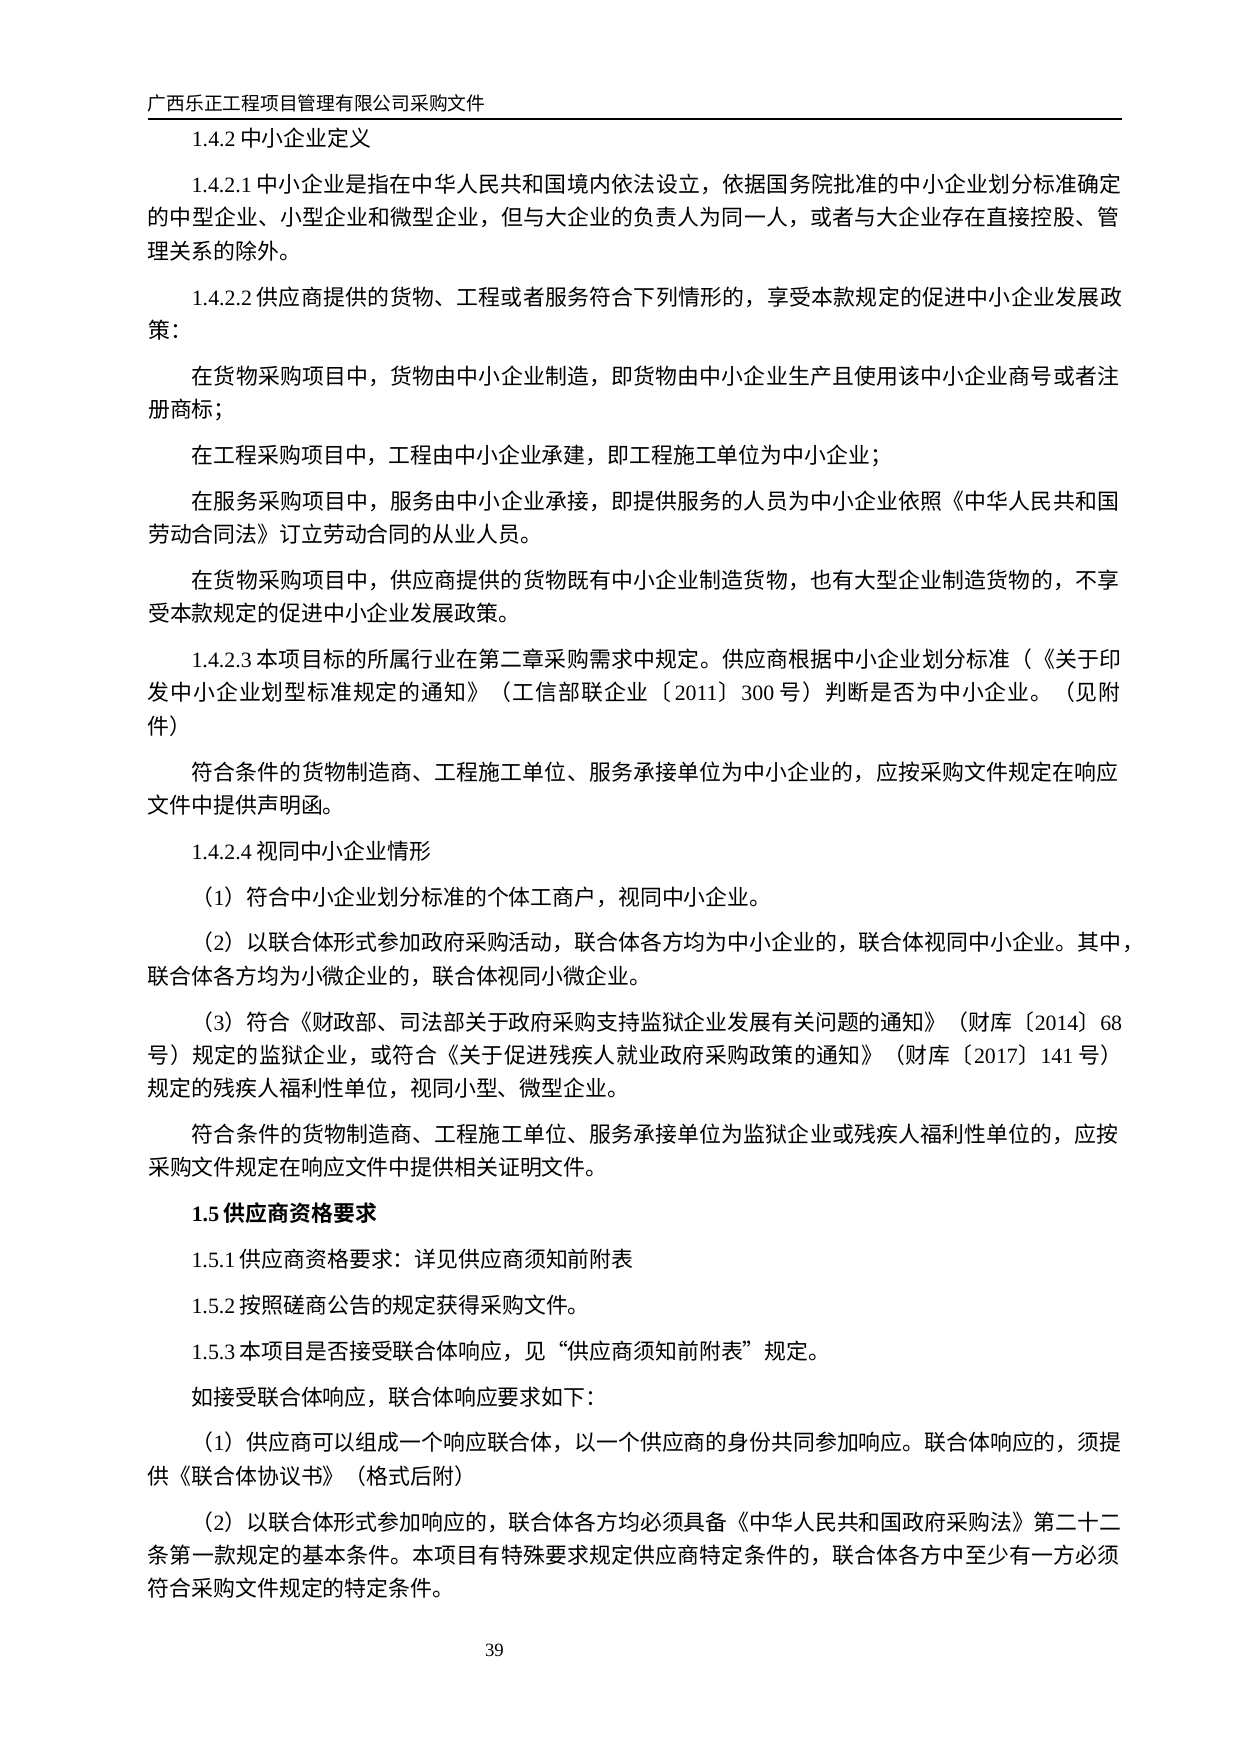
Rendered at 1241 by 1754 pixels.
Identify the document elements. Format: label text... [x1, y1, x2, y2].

text 1.4.2.3本项目标的所属行业在第二章采购需求中规定。供应商根据中小企业划分标准（《关于印发中小企业划型标准规定的通知》（工信部联企业〔2011〕300号）判断是否为中小企业。（见附件） [148, 640, 1122, 740]
text 1.5.2按照磋商公告的规定获得采购文件。 [148, 1286, 1122, 1319]
text （2）以联合体形式参加政府采购活动，联合体各方均为中小企业的，联合体视同中小企业。其中，联合体各方均为小微企业的，联合体视同小微企业。 [148, 924, 1122, 990]
text 1.4.2中小企业定义 [148, 120, 1122, 153]
text 1.5供应商资格要求 [148, 1194, 1122, 1228]
text 在货物采购项目中，供应商提供的货物既有中小企业制造货物，也有大型企业制造货物的，不享受本款规定的促进中小企业发展政策。 [148, 561, 1122, 628]
text 符合条件的货物制造商、工程施工单位、服务承接单位为中小企业的，应按采购文件规定在响应文件中提供声明函。 [148, 753, 1122, 819]
text （1）符合中小企业划分标准的个体工商户，视同中小企业。 [148, 878, 1122, 911]
text 在工程采购项目中，工程由中小企业承建，即工程施工单位为中小企业； [148, 436, 1122, 469]
text 如接受联合体响应，联合体响应要求如下： [148, 1378, 1122, 1411]
text 1.4.2.1中小企业是指在中华人民共和国境内依法设立，依据国务院批准的中小企业划分标准确定的中型企业、小型企业和微型企业，但与大企业的负责人为同一人，或者与大企业存在直接控股、管理关系的除外。 [148, 165, 1122, 265]
text 1.4.2.2供应商提供的货物、工程或者服务符合下列情形的，享受本款规定的促进中小企业发展政策： [148, 278, 1122, 344]
text （1）供应商可以组成一个响应联合体，以一个供应商的身份共同参加响应。联合体响应的，须提供《联合体协议书》（格式后附） [148, 1424, 1122, 1490]
text 1.5.3本项目是否接受联合体响应，见“供应商须知前附表”规定。 [148, 1332, 1122, 1365]
text 符合条件的货物制造商、工程施工单位、服务承接单位为监狱企业或残疾人福利性单位的，应按采购文件规定在响应文件中提供相关证明文件。 [148, 1115, 1122, 1182]
text （2）以联合体形式参加响应的，联合体各方均必须具备《中华人民共和国政府采购法》第二十二条第一款规定的基本条件。本项目有特殊要求规定供应商特定条件的，联合体各方中至少有一方必须符合采购文件规定的特定条件。 [148, 1503, 1122, 1603]
text 1.5.1供应商资格要求：详见供应商须知前附表 [148, 1240, 1122, 1274]
text 1.4.2.4视同中小企业情形 [148, 832, 1122, 865]
text 在货物采购项目中，货物由中小企业制造，即货物由中小企业生产且使用该中小企业商号或者注册商标； [148, 357, 1122, 424]
text 在服务采购项目中，服务由中小企业承接，即提供服务的人员为中小企业依照《中华人民共和国劳动合同法》订立劳动合同的从业人员。 [148, 482, 1122, 549]
text （3）符合《财政部、司法部关于政府采购支持监狱企业发展有关问题的通知》（财库〔2014〕68号）规定的监狱企业，或符合《关于促进残疾人就业政府采购政策的通知》（财库〔2017〕141号）规定的残疾人福利性单位，视同小型、微型企业。 [148, 1003, 1122, 1103]
